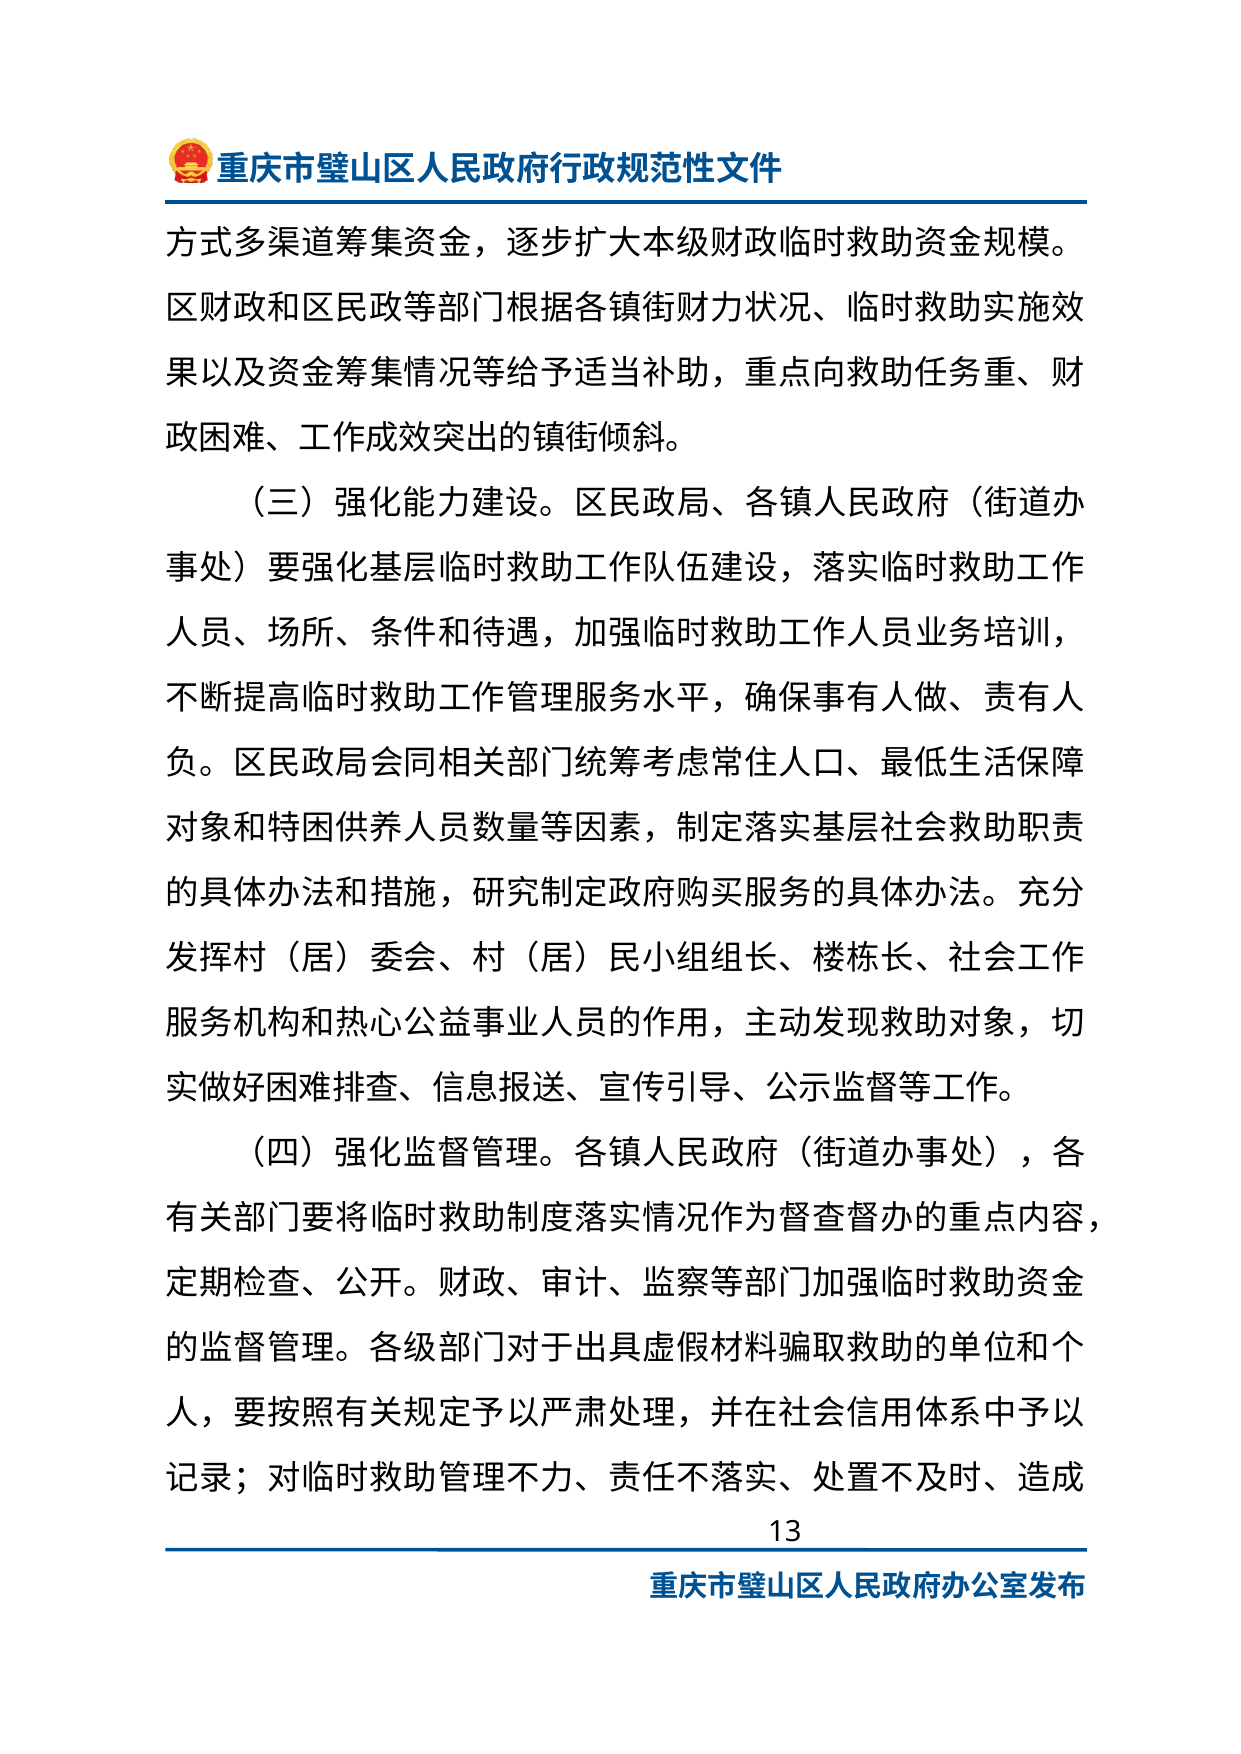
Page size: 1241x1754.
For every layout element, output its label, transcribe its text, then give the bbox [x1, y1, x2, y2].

text （三）强化能力建设。区民政局、各镇人民政府（街道办事处）要强化基层临时救助工作队伍建设，落实临时救助工作人员、场所、条件和待遇，加强临时救助工作人员业务培训，不断提高临时救助工作管理服务水平，确保事有人做、责有人负。区民政局会同相关部门统筹考虑常住人口、最低生活保障对象和特困供养人员数量等因素，制定落实基层社会救助职责的具体办法和措施，研究制定政府购买服务的具体办法。充分发挥村（居）委会、村（居）民小组组长、楼栋长、社会工作服务机构和热心公益事业人员的作用，主动发现救助对象，切实做好困难排查、信息报送、宣传引导、公示监督等工作。 [165, 467, 1087, 1117]
picture [165, 136, 217, 187]
